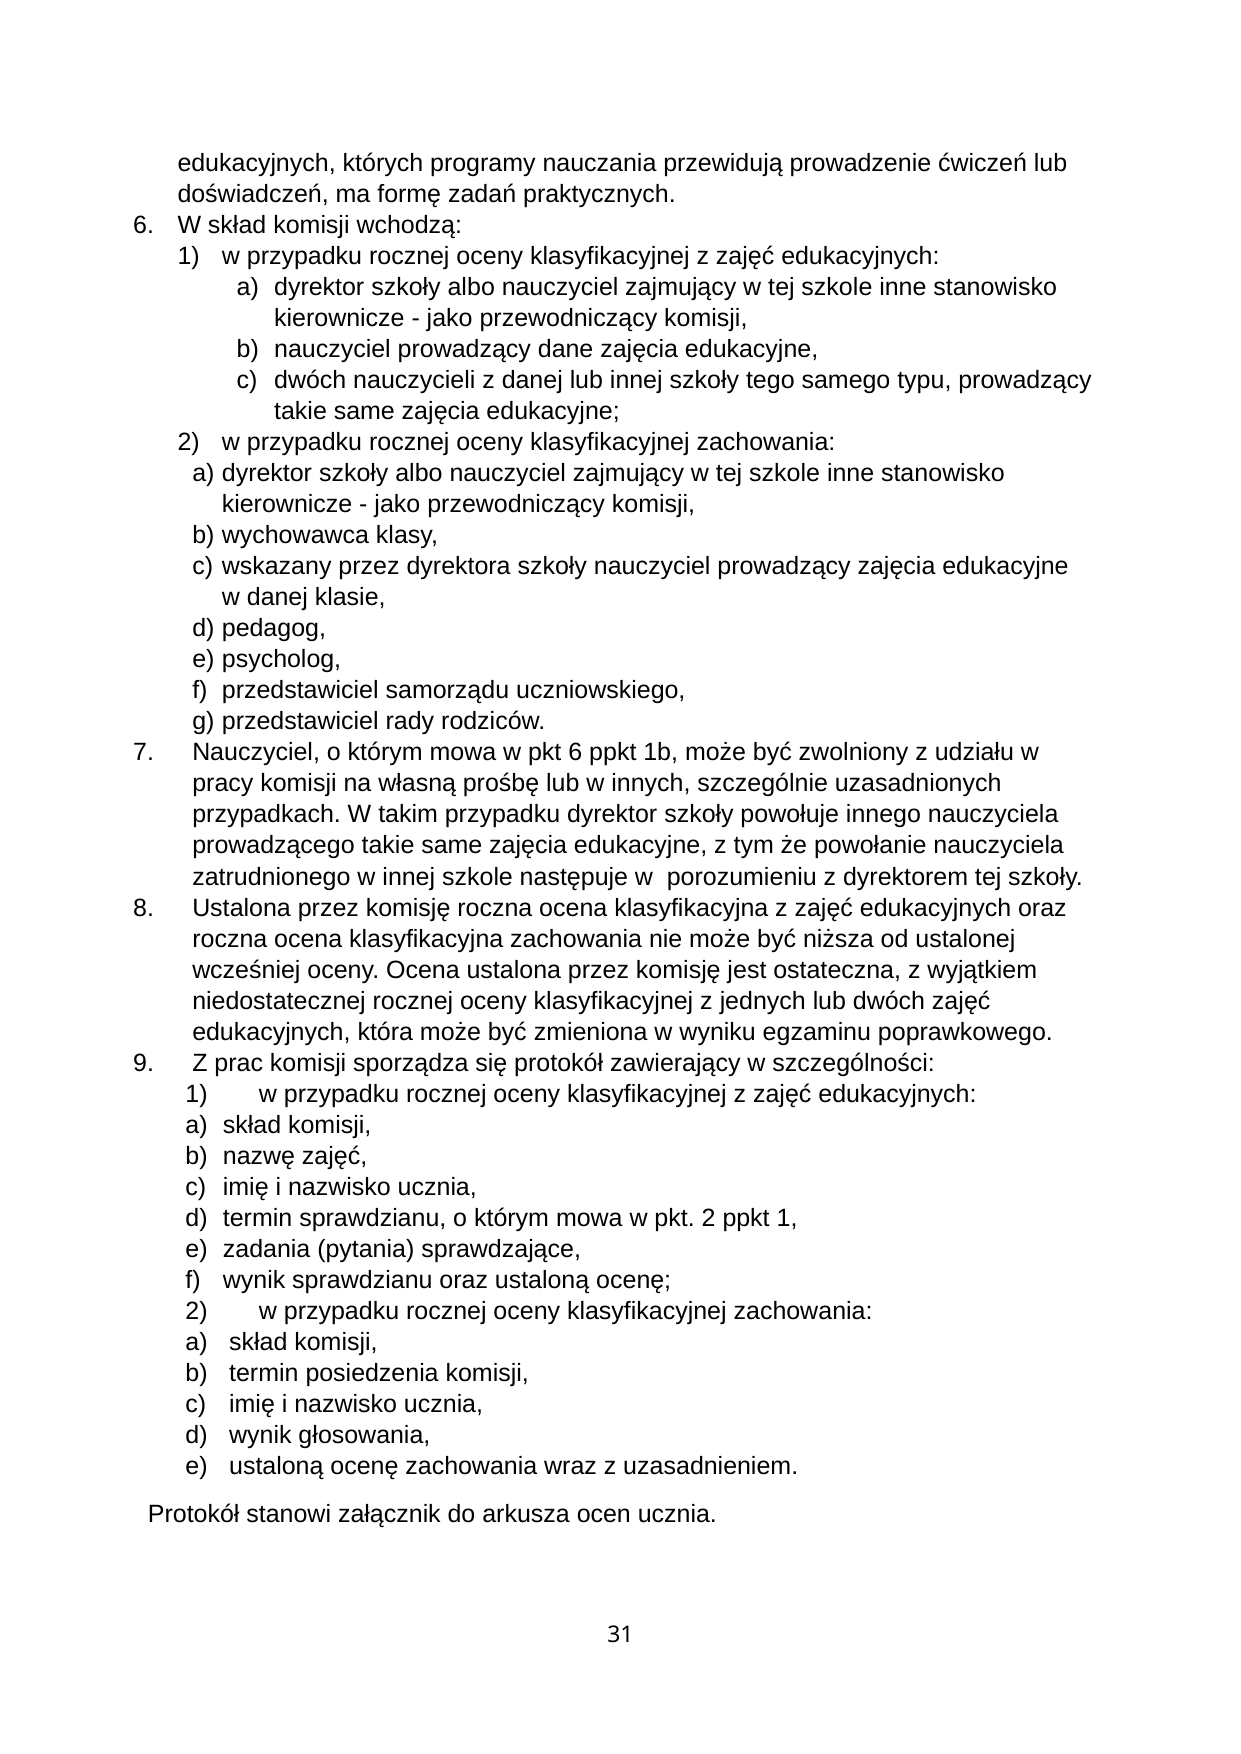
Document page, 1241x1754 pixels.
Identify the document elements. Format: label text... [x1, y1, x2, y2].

list termin sprawdzianu, o którym mowa w pkt. 2 ppkt 1, [185, 1203, 1093, 1232]
list ustaloną ocenę zachowania wraz z uzasadnieniem. [185, 1451, 1093, 1480]
list nazwę zajęć, [185, 1141, 1093, 1170]
list zadania (pytania) sprawdzające, [185, 1234, 1093, 1263]
list imię i nazwisko ucznia, [185, 1389, 1093, 1418]
list pedagog, [192, 613, 1093, 642]
list dyrektor szkoły albo nauczyciel zajmujący w tej szkole inne stanowisko kierownicze - jako przewodniczący komisji, [236, 272, 1093, 332]
list psycholog, [192, 644, 1093, 673]
list termin posiedzenia komisji, [185, 1358, 1093, 1387]
list przedstawiciel rady rodziców. [192, 706, 1093, 735]
list przedstawiciel samorządu uczniowskiego, [192, 675, 1093, 704]
list wynik sprawdzianu oraz ustaloną ocenę; [185, 1265, 1093, 1294]
list Z prac komisji sporządza się protokół zawierający w szczególności: [133, 1048, 1093, 1077]
list W skład komisji wchodzą: [133, 210, 1093, 238]
text Protokół stanowi załącznik do arkusza ocen ucznia. [148, 1499, 1093, 1528]
list nauczyciel prowadzący dane zajęcia edukacyjne, [236, 334, 1093, 363]
list wynik głosowania, [185, 1420, 1093, 1449]
list skład komisji, [185, 1110, 1093, 1139]
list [133, 148, 1093, 207]
list w przypadku rocznej oceny klasyfikacyjnej z zajęć edukacyjnych: [177, 241, 1093, 269]
list skład komisji, [185, 1327, 1093, 1356]
list w przypadku rocznej oceny klasyfikacyjnej zachowania: [185, 1296, 1093, 1325]
list wskazany przez dyrektora szkoły nauczyciel prowadzący zajęcia edukacyjne w danej klasie, [192, 551, 1093, 611]
list w przypadku rocznej oceny klasyfikacyjnej zachowania: [177, 427, 1093, 456]
list w przypadku rocznej oceny klasyfikacyjnej z zajęć edukacyjnych: [185, 1079, 1093, 1108]
list Nauczyciel, o którym mowa w pkt 6 ppkt 1b, może być zwolniony z udziału w pracy komisji na własną prośbę lub w innych, szczególnie uzasadnionych przypadkach. W takim przypadku dyrektor szkoły powołuje innego nauczyciela prowadzącego takie same zajęcia edukacyjne, z tym że powołanie nauczyciela zatrudnionego w innej szkole następuje w porozumieniu z dyrektorem tej szkoły. [133, 737, 1093, 890]
list Ustalona przez komisję roczna ocena klasyfikacyjna z zajęć edukacyjnych oraz roczna ocena klasyfikacyjna zachowania nie może być niższa od ustalonej wcześniej oceny. Ocena ustalona przez komisję jest ostateczna, z wyjątkiem niedostatecznej rocznej oceny klasyfikacyjnej z jednych lub dwóch zajęć edukacyjnych, która może być zmieniona w wyniku egzaminu poprawkowego. [133, 893, 1093, 1046]
list dwóch nauczycieli z danej lub innej szkoły tego samego typu, prowadzący takie same zajęcia edukacyjne; [236, 365, 1093, 425]
list dyrektor szkoły albo nauczyciel zajmujący w tej szkole inne stanowisko kierownicze - jako przewodniczący komisji, [192, 458, 1093, 518]
list imię i nazwisko ucznia, [185, 1172, 1093, 1201]
list wychowawca klasy, [192, 520, 1093, 549]
